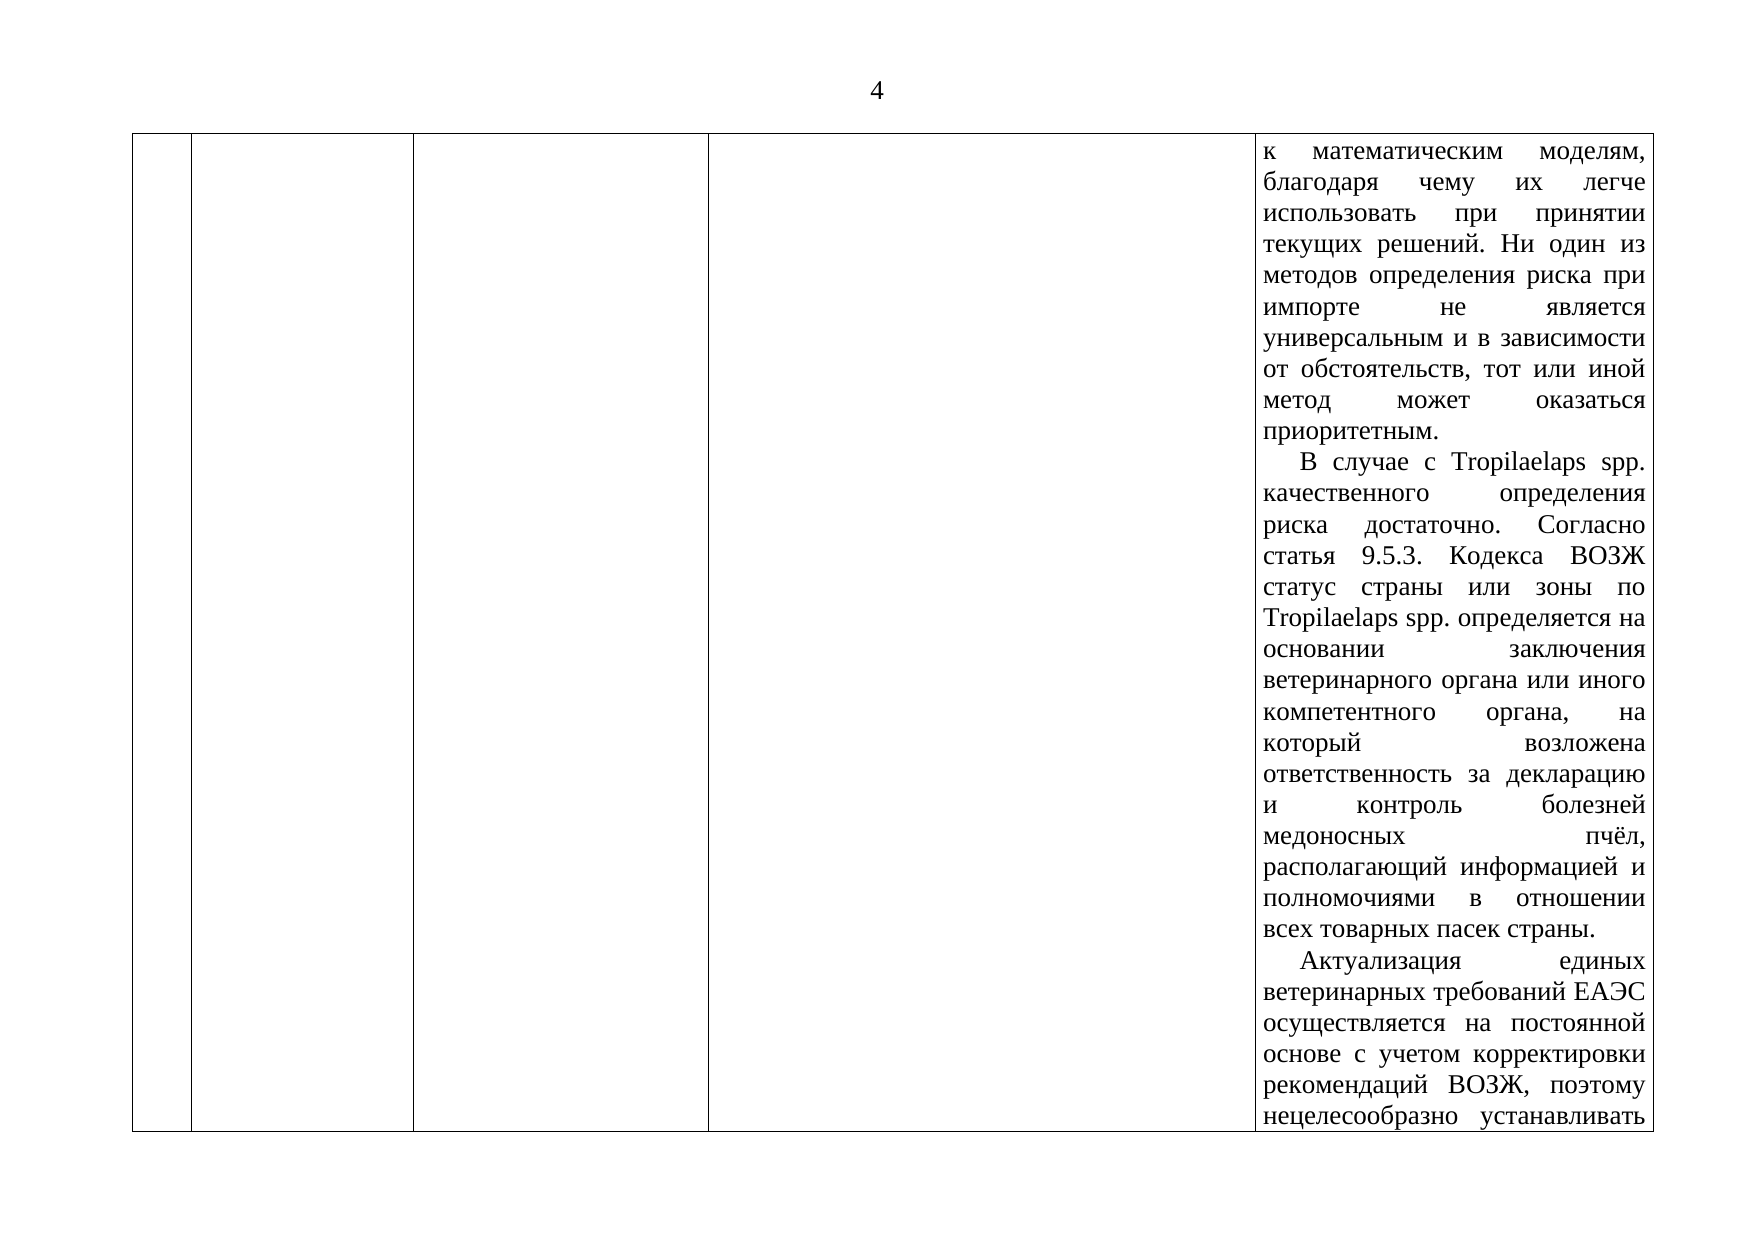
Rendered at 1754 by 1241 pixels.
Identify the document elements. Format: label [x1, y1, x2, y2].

table_cell [414, 134, 708, 1131]
table_cell [192, 134, 413, 1131]
table_cell [709, 134, 1255, 1131]
table_cell [1256, 134, 1653, 1131]
table_cell [133, 134, 191, 1131]
